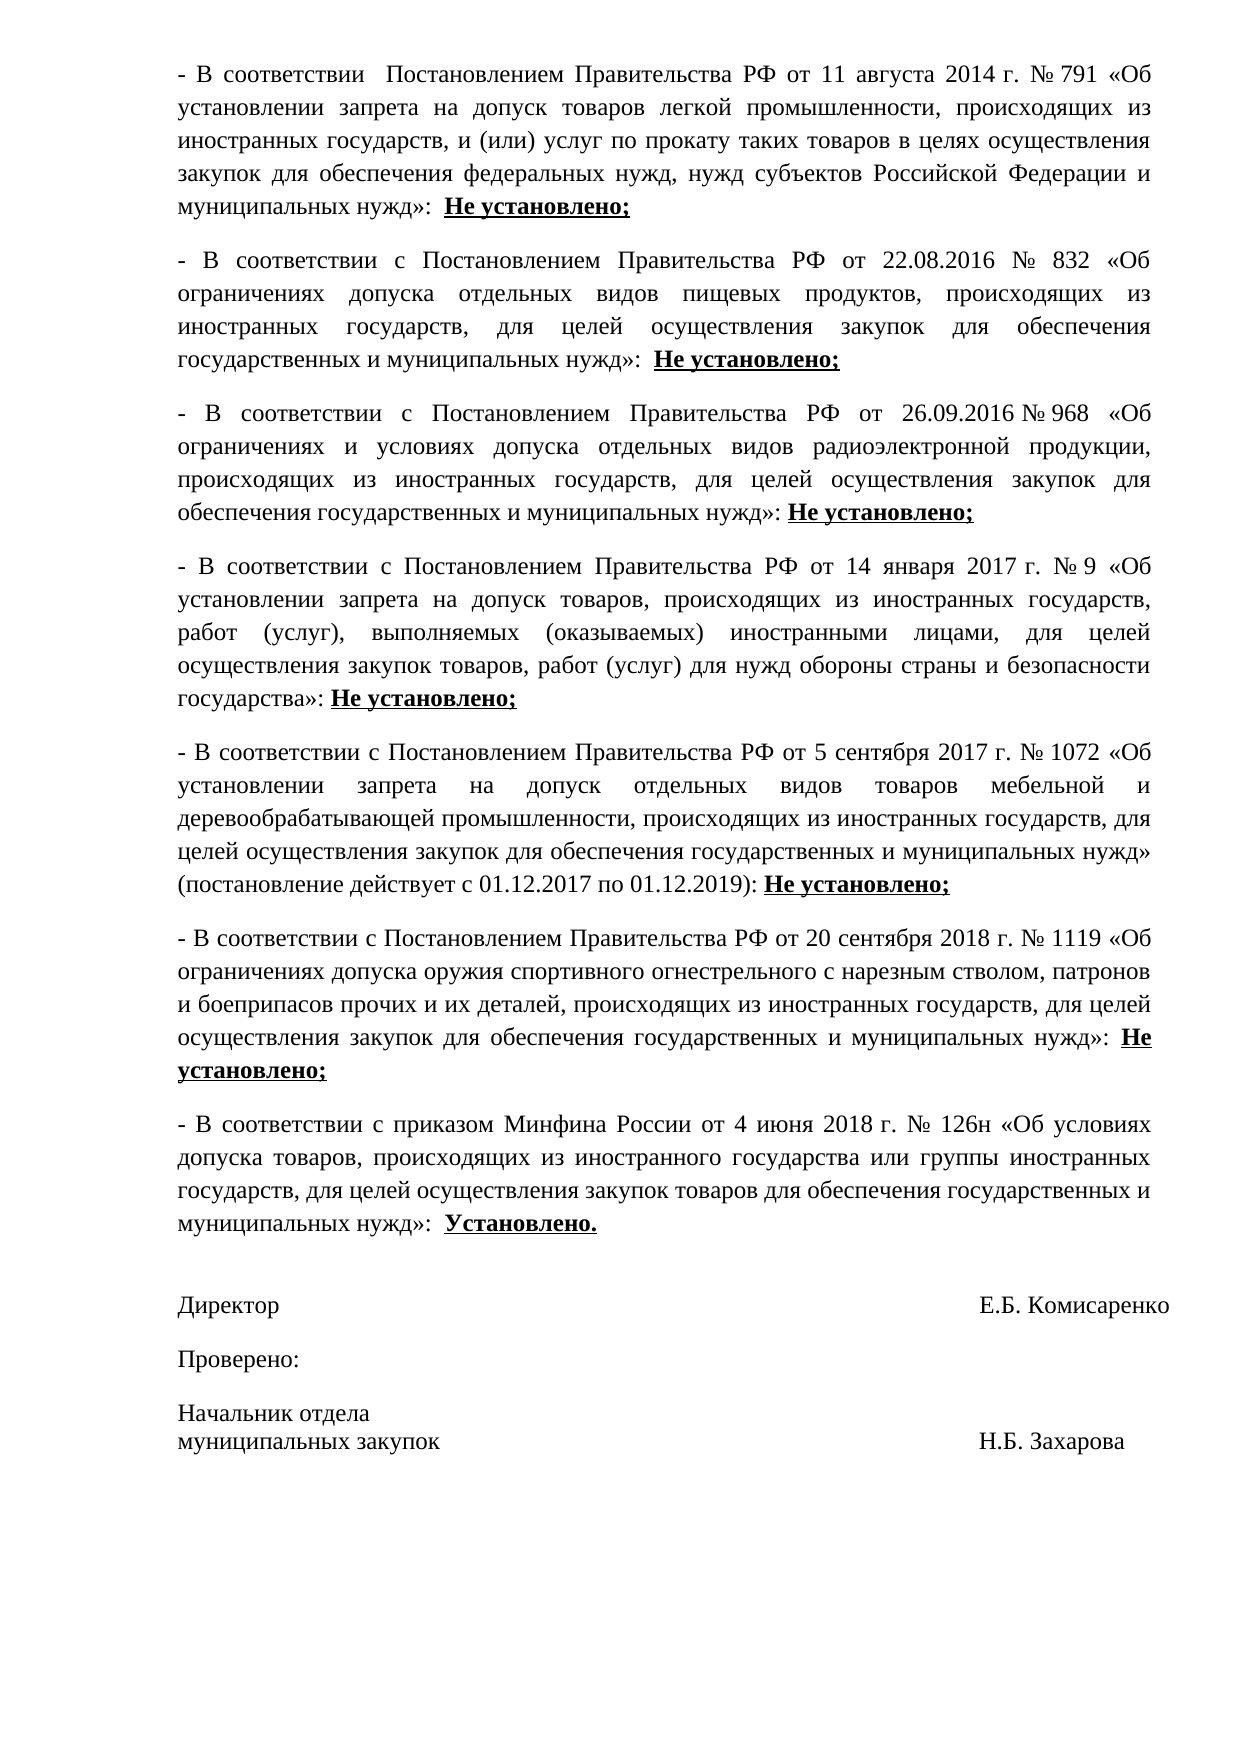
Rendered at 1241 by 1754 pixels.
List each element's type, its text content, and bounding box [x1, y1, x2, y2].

text - В соответствии с Постановлением Правительства РФ от 22.08.2016 № 832 «Об ограничениях допуска отдельных видов пищевых продуктов, происходящих из иностранных государств, для целей осуществления закупок для обеспечения государственных и муниципальных нужд»: Не установлено; [177, 245, 1152, 373]
text Проверено: [177, 1344, 1152, 1372]
text - В соответствии с Постановлением Правительства РФ от 26.09.2016 № 968 «Об ограничениях и условиях допуска отдельных видов радиоэлектронной продукции, происходящих из иностранных государств, для целей осуществления закупок для обеспечения государственных и муниципальных нужд»: Не установлено; [177, 398, 1152, 526]
text - В соответствии с Постановлением Правительства РФ от 20 сентября 2018 г. № 1119 «Об ограничениях допуска оружия спортивного огнестрельного с нарезным стволом, патронов и боеприпасов прочих и их деталей, происходящих из иностранных государств, для целей осуществления закупок для обеспечения государственных и муниципальных нужд»: Не установлено; [177, 923, 1152, 1083]
text - В соответствии Постановлением Правительства РФ от 11 августа 2014 г. № 791 «Об установлении запрета на допуск товаров легкой промышленности, происходящих из иностранных государств, и (или) услуг по прокату таких товаров в целях осуществления закупок для обеспечения федеральных нужд, нужд субъектов Российской Федерации и муниципальных нужд»: Не установлено; [177, 59, 1152, 220]
text - В соответствии с приказом Минфина России от 4 июня 2018 г. № 126н «Об условиях допуска товаров, происходящих из иностранного государства или группы иностранных государств, для целей осуществления закупок товаров для обеспечения государственных и муниципальных нужд»: Установлено. [177, 1109, 1152, 1236]
text - В соответствии с Постановлением Правительства РФ от 14 января 2017 г. № 9 «Об установлении запрета на допуск товаров, происходящих из иностранных государств, работ (услуг), выполняемых (оказываемых) иностранными лицами, для целей осуществления закупок товаров, работ (услуг) для нужд обороны страны и безопасности государства»: Не установлено; [177, 551, 1152, 712]
text муниципальных закупок Н.Б. Захарова [177, 1426, 1152, 1455]
table_header Е.Б. Комисаренко [605, 1290, 1211, 1344]
text Начальник отдела [177, 1398, 1152, 1426]
table_header Директор [166, 1290, 605, 1344]
text - В соответствии с Постановлением Правительства РФ от 5 сентября 2017 г. № 1072 «Об установлении запрета на допуск отдельных видов товаров мебельной и деревообрабатывающей промышленности, происходящих из иностранных государств, для целей осуществления закупок для обеспечения государственных и муниципальных нужд» (постановление действует с 01.12.2017 по 01.12.2019): Не установлено; [177, 737, 1152, 898]
